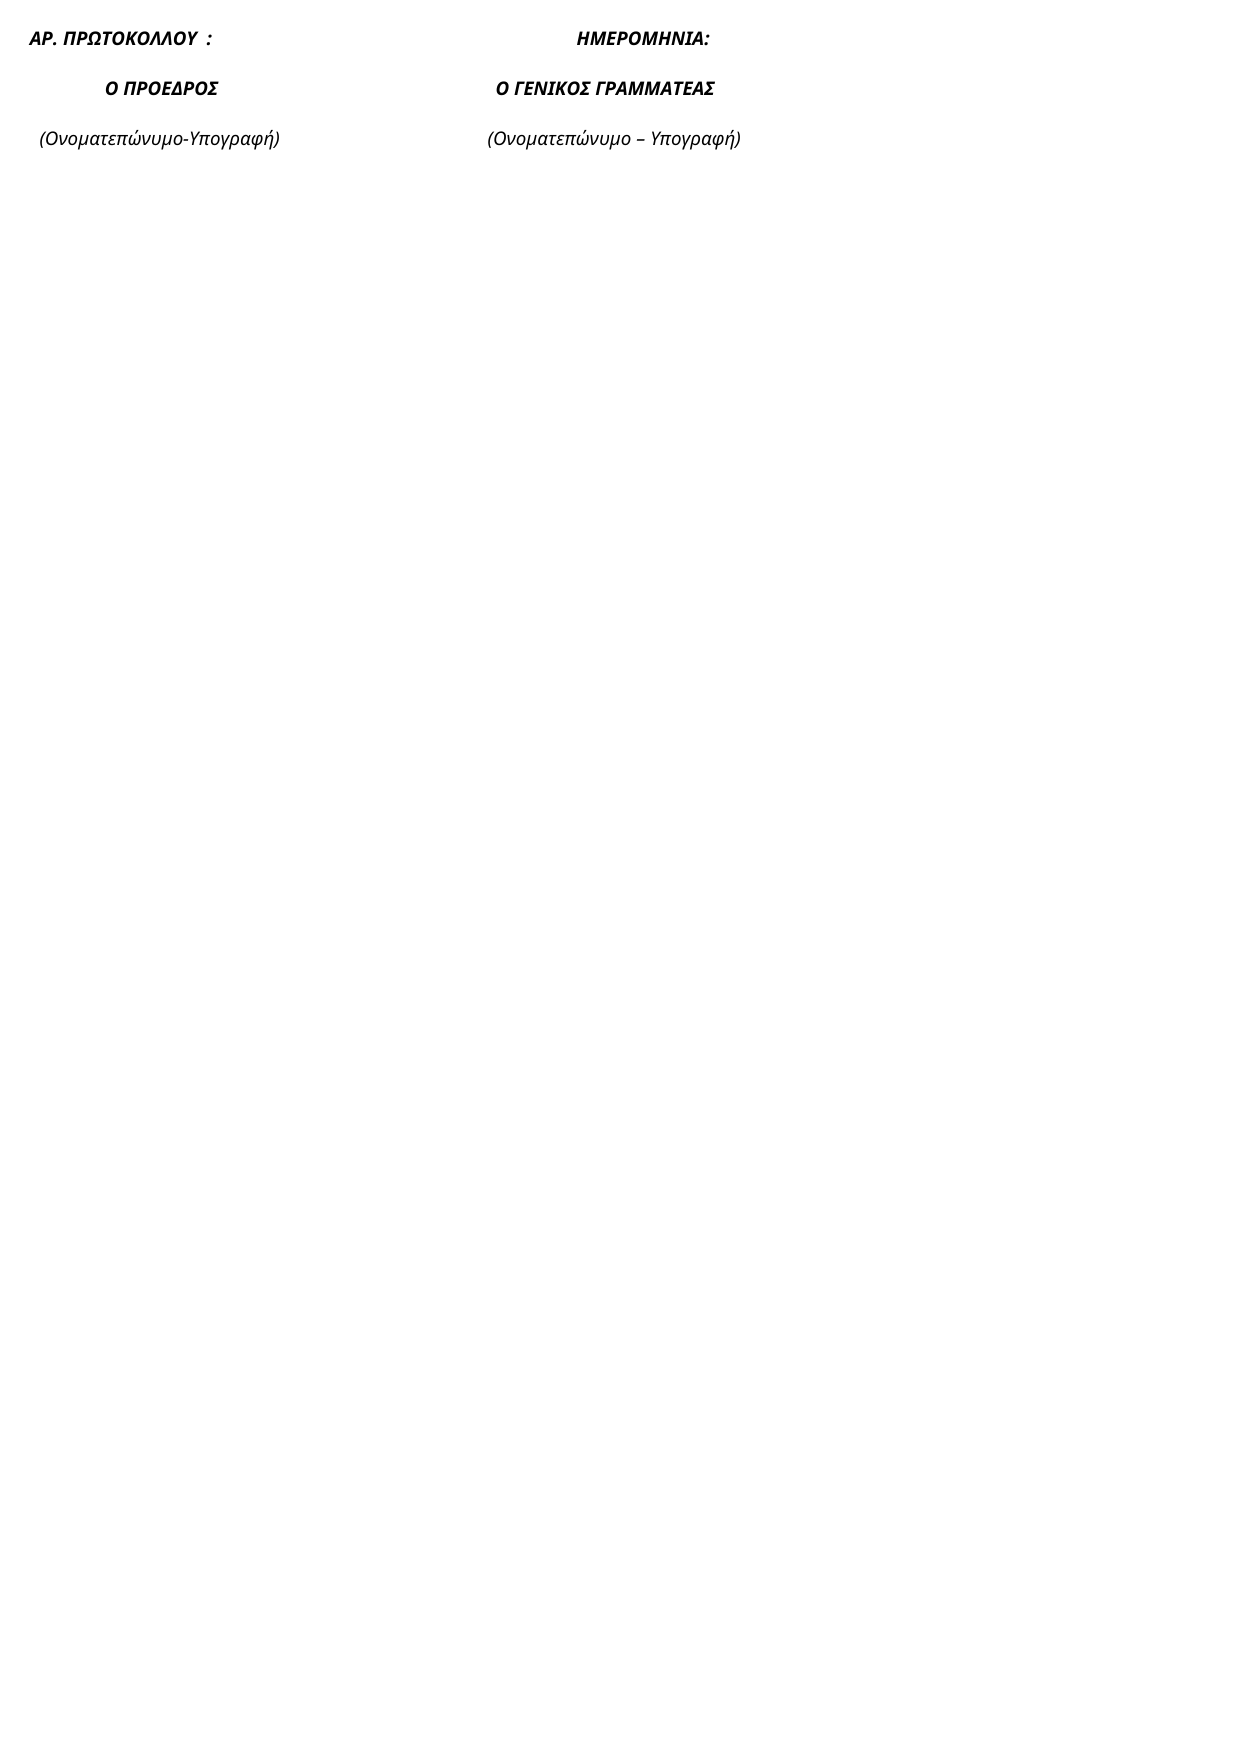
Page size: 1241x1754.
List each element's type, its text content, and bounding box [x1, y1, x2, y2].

text ΑΡ. ΠΡΩΤΟΚΟΛΛΟΥ : ΗΜΕΡΟΜΗΝΙΑ: [29, 25, 1211, 50]
text (Ονοματεπώνυμο-Υπογραφή) (Ονοματεπώνυμο – Υπογραφή) [29, 125, 1211, 151]
text Ο ΠΡΟΕΔΡΟΣ Ο ΓΕΝΙΚΟΣ ΓΡΑΜΜΑΤΕΑΣ [29, 75, 1211, 100]
